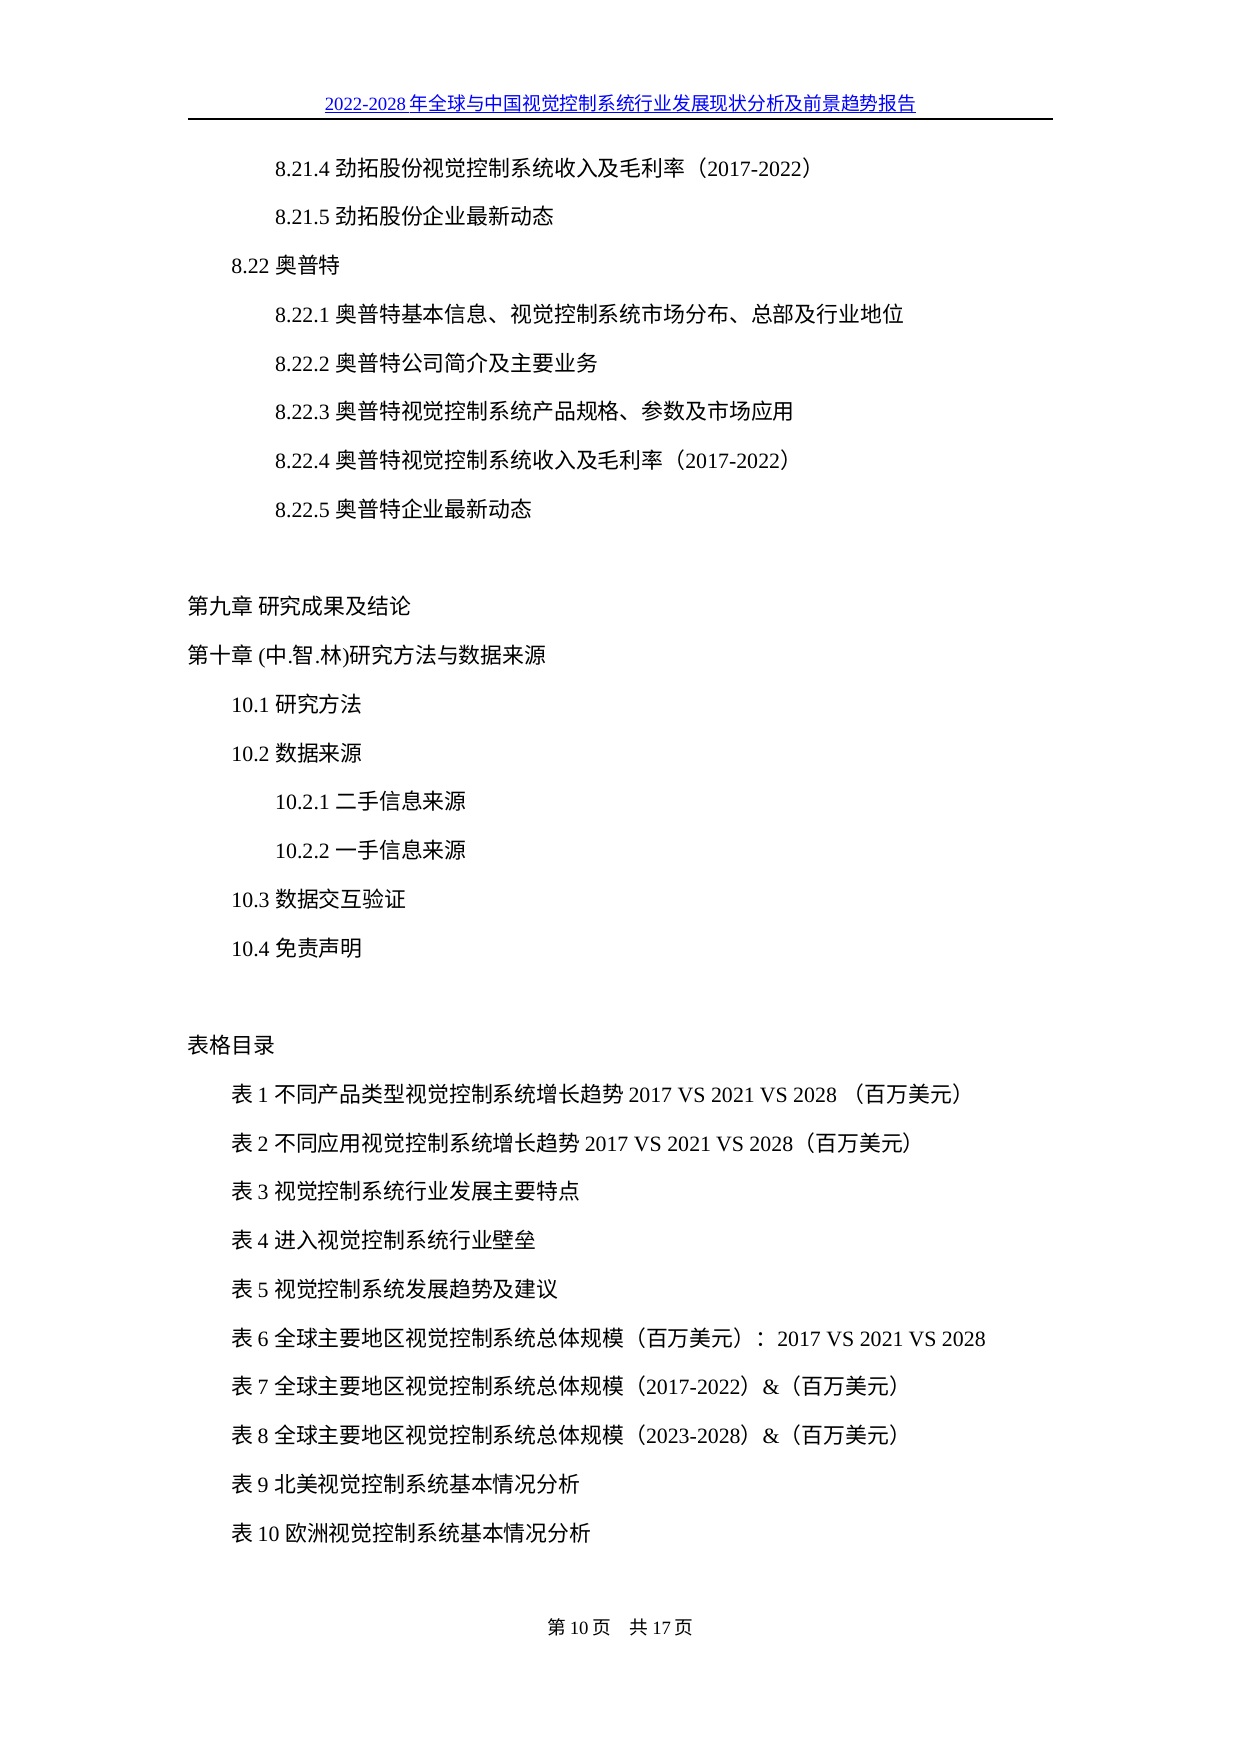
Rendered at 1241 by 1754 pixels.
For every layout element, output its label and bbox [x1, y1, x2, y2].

text [187, 150, 1053, 1548]
